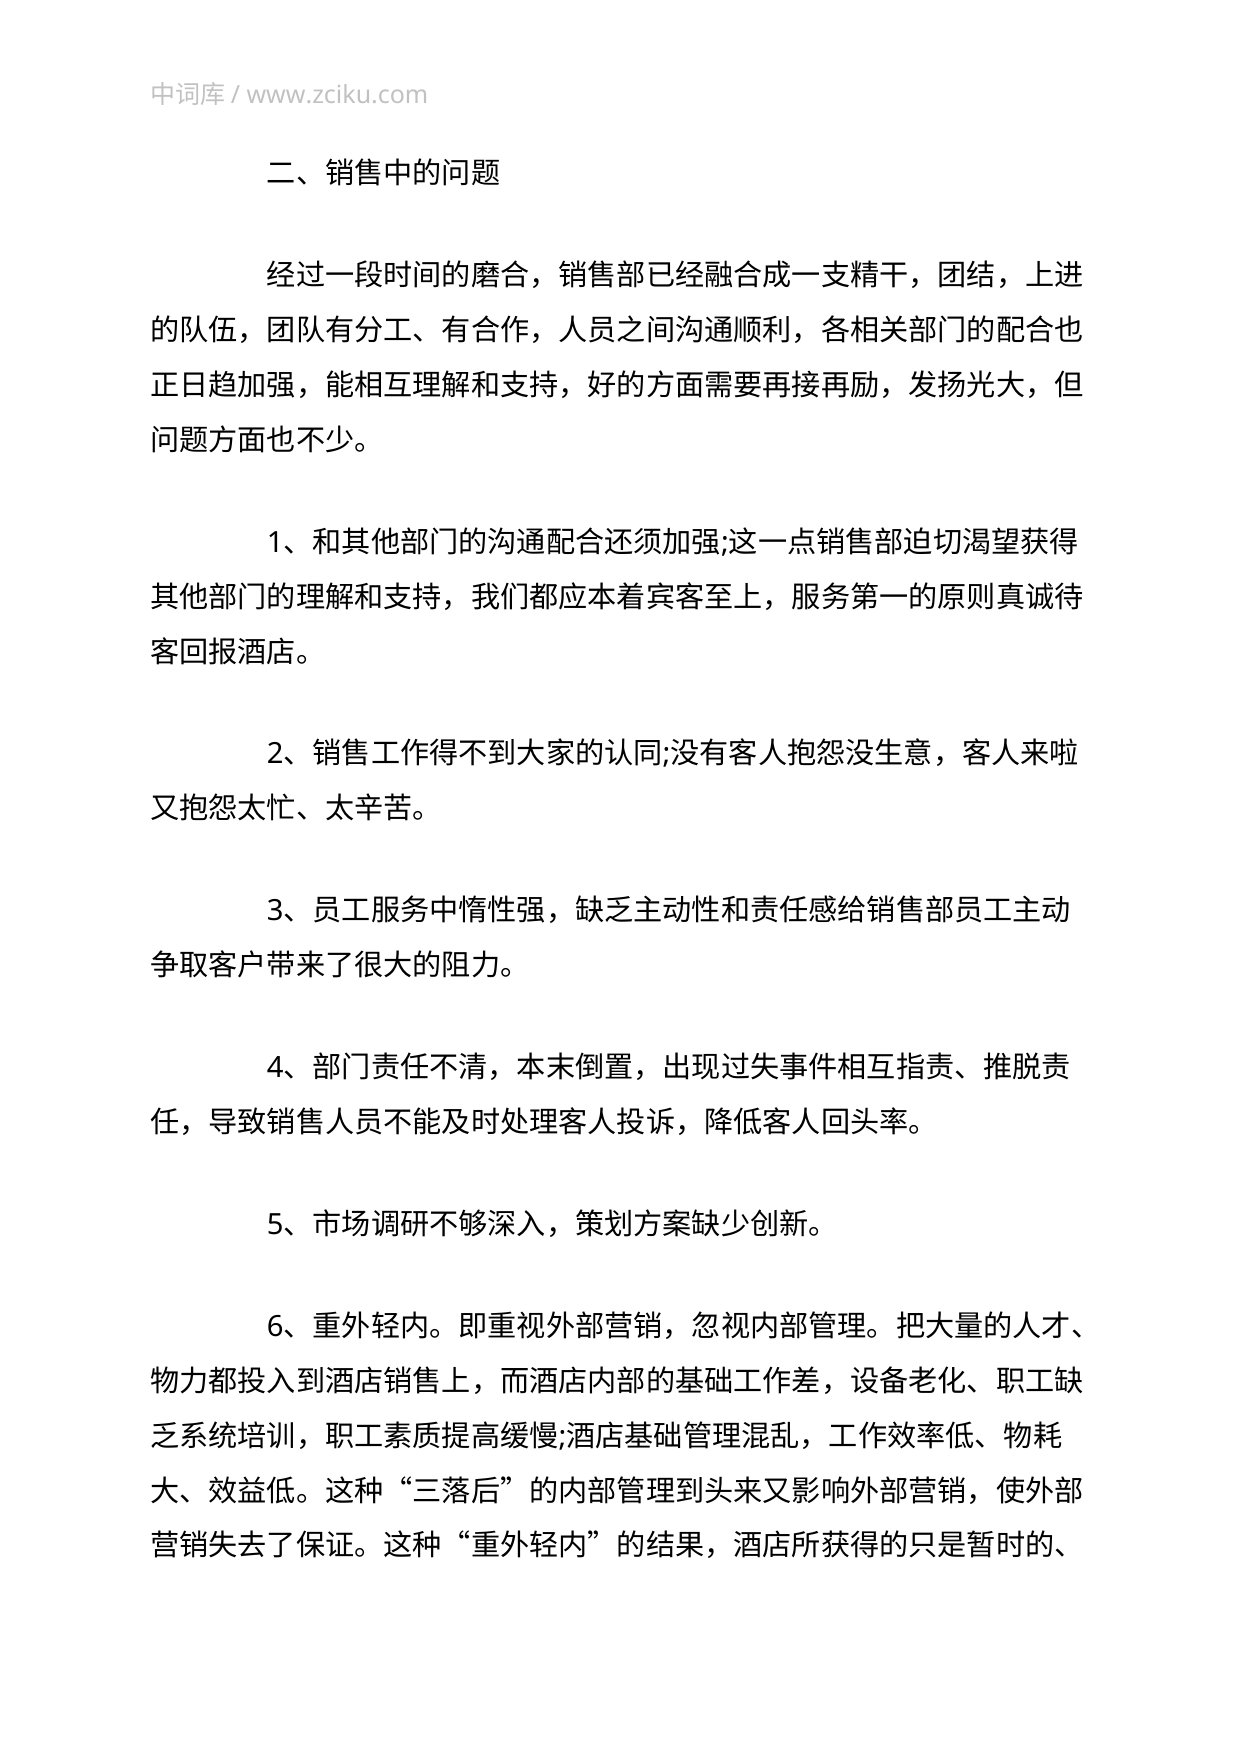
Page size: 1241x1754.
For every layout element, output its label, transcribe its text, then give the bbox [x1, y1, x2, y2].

text 4、部门责任不清，本末倒置，出现过失事件相互指责、推脱责任，导致销售人员不能及时处理客人投诉，降低客人回头率。 [150, 1043, 1090, 1141]
text 1、和其他部门的沟通配合还须加强;这一点销售部迫切渴望获得其他部门的理解和支持，我们都应本着宾客至上，服务第一的原则真诚待客回报酒店。 [150, 518, 1090, 670]
text 2、销售工作得不到大家的认同;没有客人抱怨没生意，客人来啦又抱怨太忙、太辛苦。 [150, 730, 1090, 827]
text 经过一段时间的磨合，销售部已经融合成一支精干，团结，上进的队伍，团队有分工、有合作，人员之间沟通顺利，各相关部门的配合也正日趋加强，能相互理解和支持，好的方面需要再接再励，发扬光大，但问题方面也不少。 [150, 252, 1090, 459]
text 5、市场调研不够深入，策划方案缺少创新。 [150, 1200, 1090, 1243]
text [150, 1302, 1090, 1564]
text 二、销售中的问题 [150, 150, 1090, 192]
text 3、员工服务中惰性强，缺乏主动性和责任感给销售部员工主动争取客户带来了很大的阻力。 [150, 887, 1090, 984]
